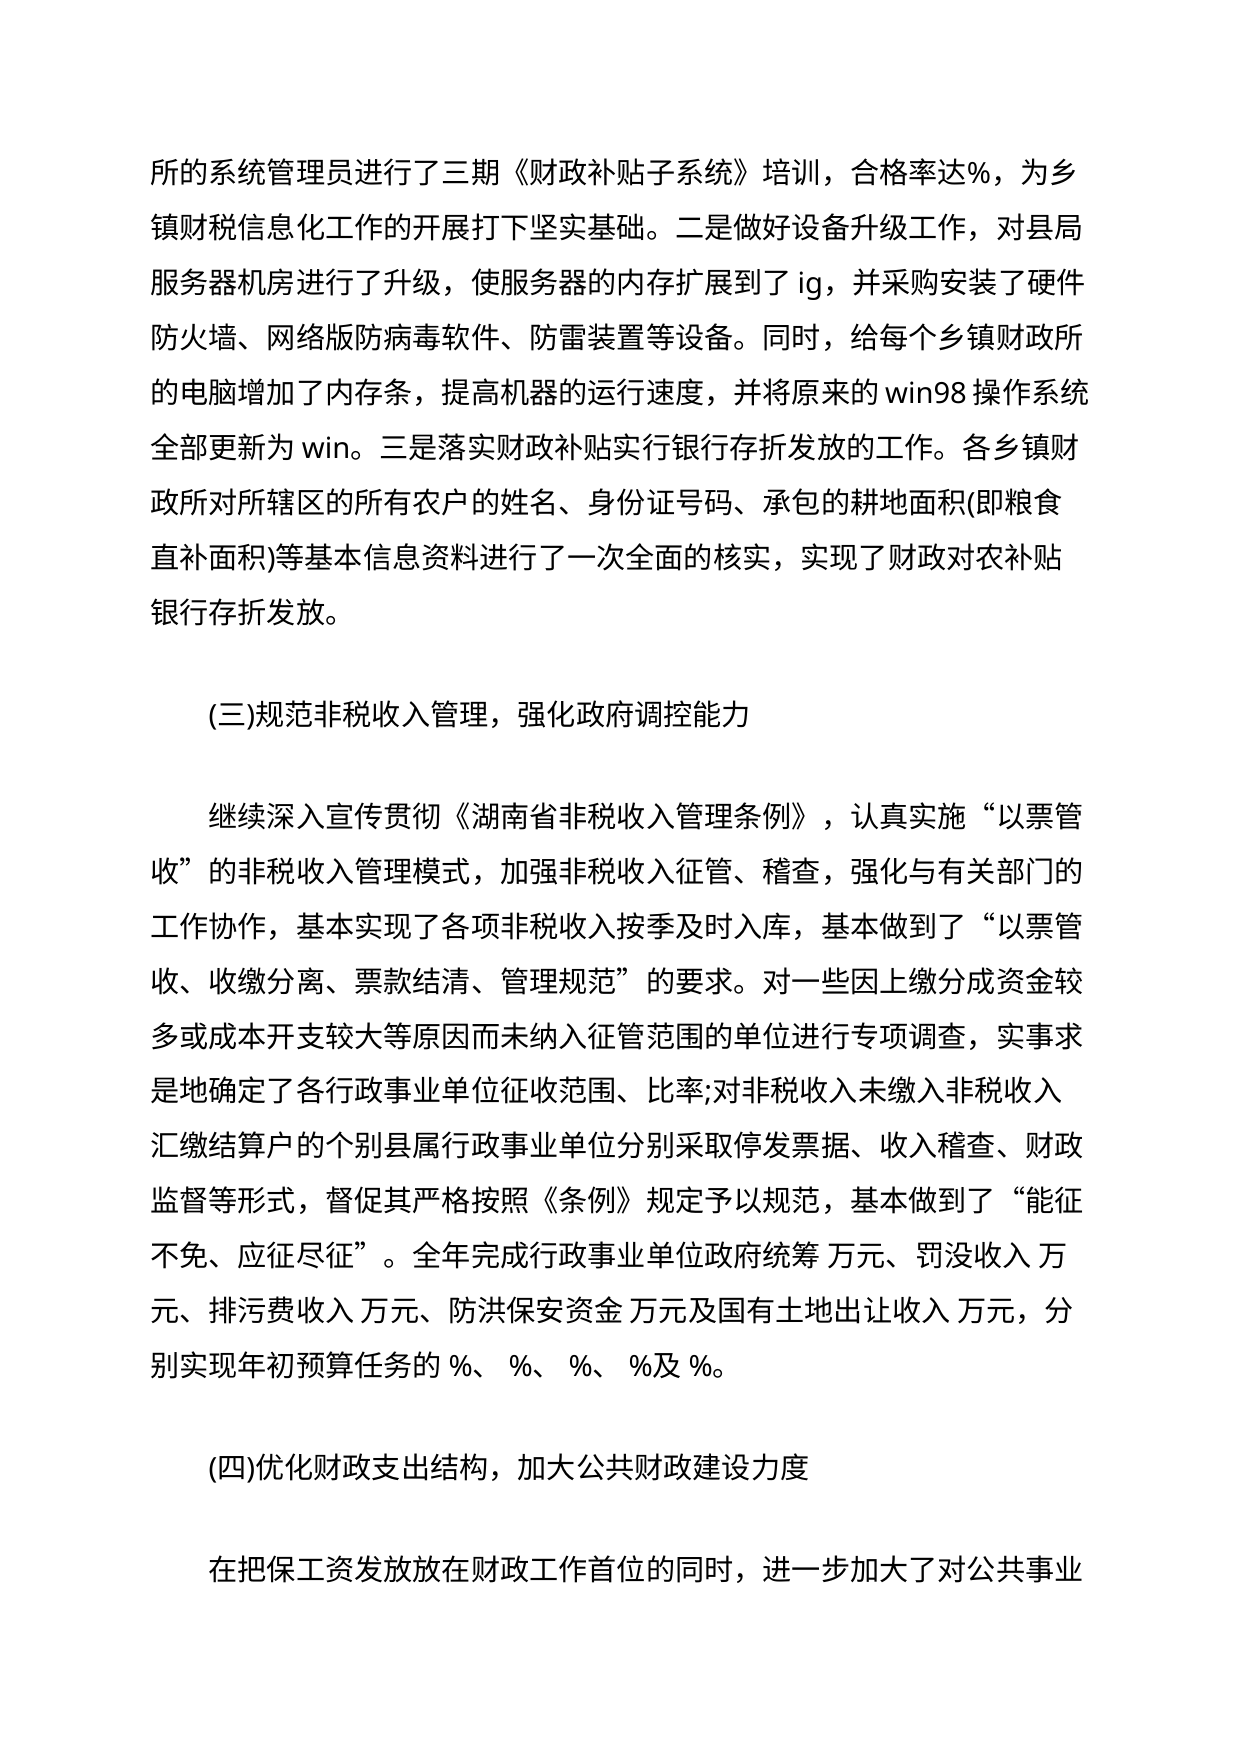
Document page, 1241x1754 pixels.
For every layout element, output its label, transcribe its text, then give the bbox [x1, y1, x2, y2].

text (三)规范非税收入管理，强化政府调控能力 [150, 692, 1090, 734]
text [150, 150, 1090, 632]
text 继续深入宣传贯彻《湖南省非税收入管理条例》，认真实施“以票管收”的非税收入管理模式，加强非税收入征管、稽查，强化与有关部门的工作协作，基本实现了各项非税收入按季及时入库，基本做到了“以票管收、收缴分离、票款结清、管理规范”的要求。对一些因上缴分成资金较多或成本开支较大等原因而未纳入征管范围的单位进行专项调查，实事求是地确定了各行政事业单位征收范围、比率;对非税收入未缴入非税收入汇缴结算户的个别县属行政事业单位分别采取停发票据、收入稽查、财政监督等形式，督促其严格按照《条例》规定予以规范，基本做到了“能征不免、应征尽征”。全年完成行政事业单位政府统筹 万元、罚没收入 万元、排污费收入 万元、防洪保安资金 万元及国有土地出让收入 万元，分别实现年初预算任务的 %、 %、 %、 %及 %。 [150, 793, 1090, 1385]
text (四)优化财政支出结构，加大公共财政建设力度 [150, 1444, 1090, 1487]
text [150, 1547, 1090, 1589]
